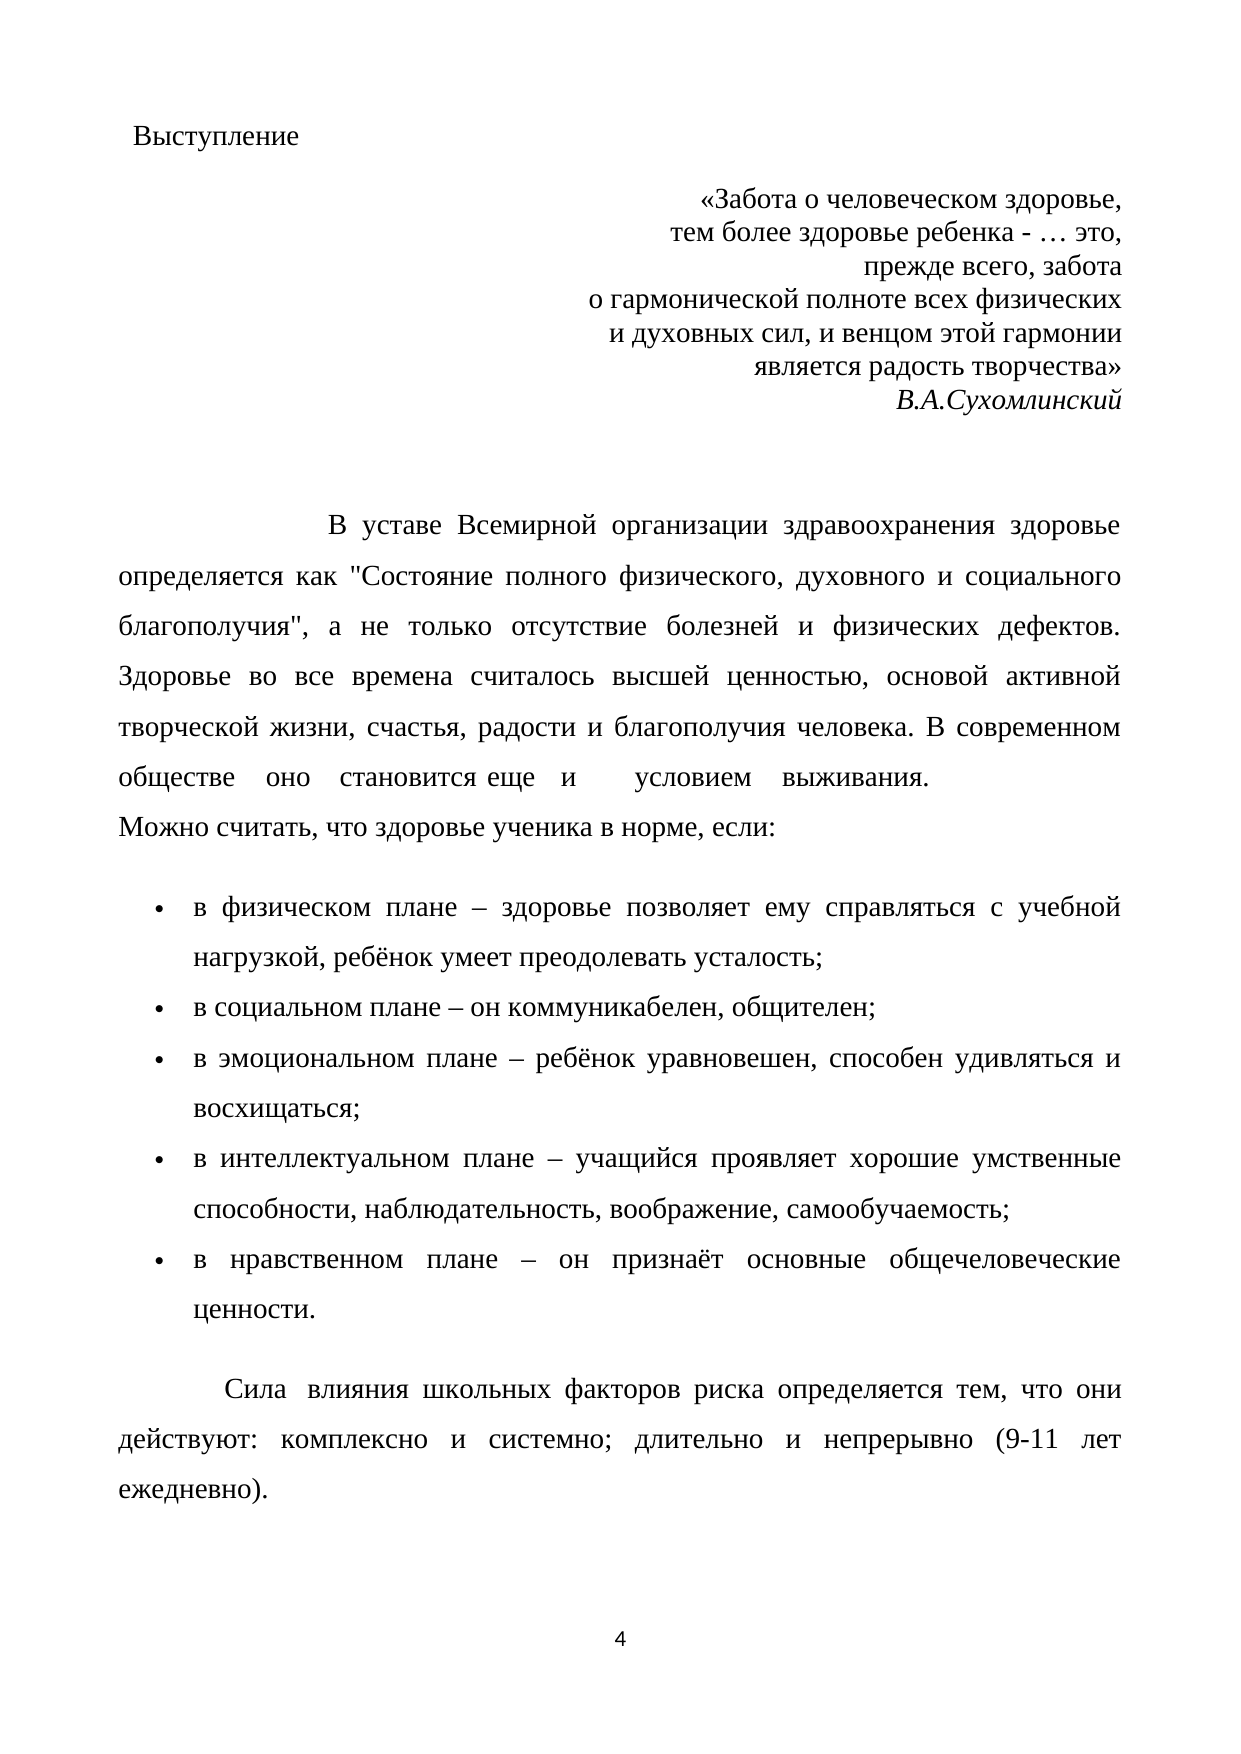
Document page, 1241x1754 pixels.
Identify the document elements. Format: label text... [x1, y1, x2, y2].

text «Забота о человеческом здоровье, тем более здоровье ребенка - … это, прежде всего, забота о гармонической полноте всех физических и духовных сил, и венцом этой гармонии является радость творчества» В.А.Сухомлинский [118, 181, 1122, 416]
text Выступление [118, 118, 1122, 152]
text Сила влияния школьных факторов риска определяется тем, что они действуют: комплексно и системно; длительно и непрерывно (9-11 лет ежедневно). [118, 1371, 1122, 1505]
text В уставе Всемирной организации здравоохранения здоровье определяется как "Состояние полного физического, духовного и социального благополучия", а не только отсутствие болезней и физических дефектов. Здоровье во все времена считалось высшей ценностью, основой активной творческой жизни, счастья, радости и благополучия человека. В современном обществе оно становится еще и условием выживания. Можно считать, что здоровье ученика в норме, если: [118, 507, 1122, 843]
list в эмоциональном плане – ребёнок уравновешен, способен удивляться и восхищаться; [156, 1040, 1122, 1124]
list в интеллектуальном плане – учащийся проявляет хорошие умственные способности, наблюдательность, воображение, самообучаемость; [156, 1140, 1122, 1224]
list в нравственном плане – он признаёт основные общечеловеческие ценности. [156, 1241, 1122, 1325]
list в социальном плане – он коммуникабелен, общителен; [156, 989, 1122, 1023]
list в физическом плане – здоровье позволяет ему справляться с учебной нагрузкой, ребёнок умеет преодолевать усталость; [156, 889, 1122, 973]
